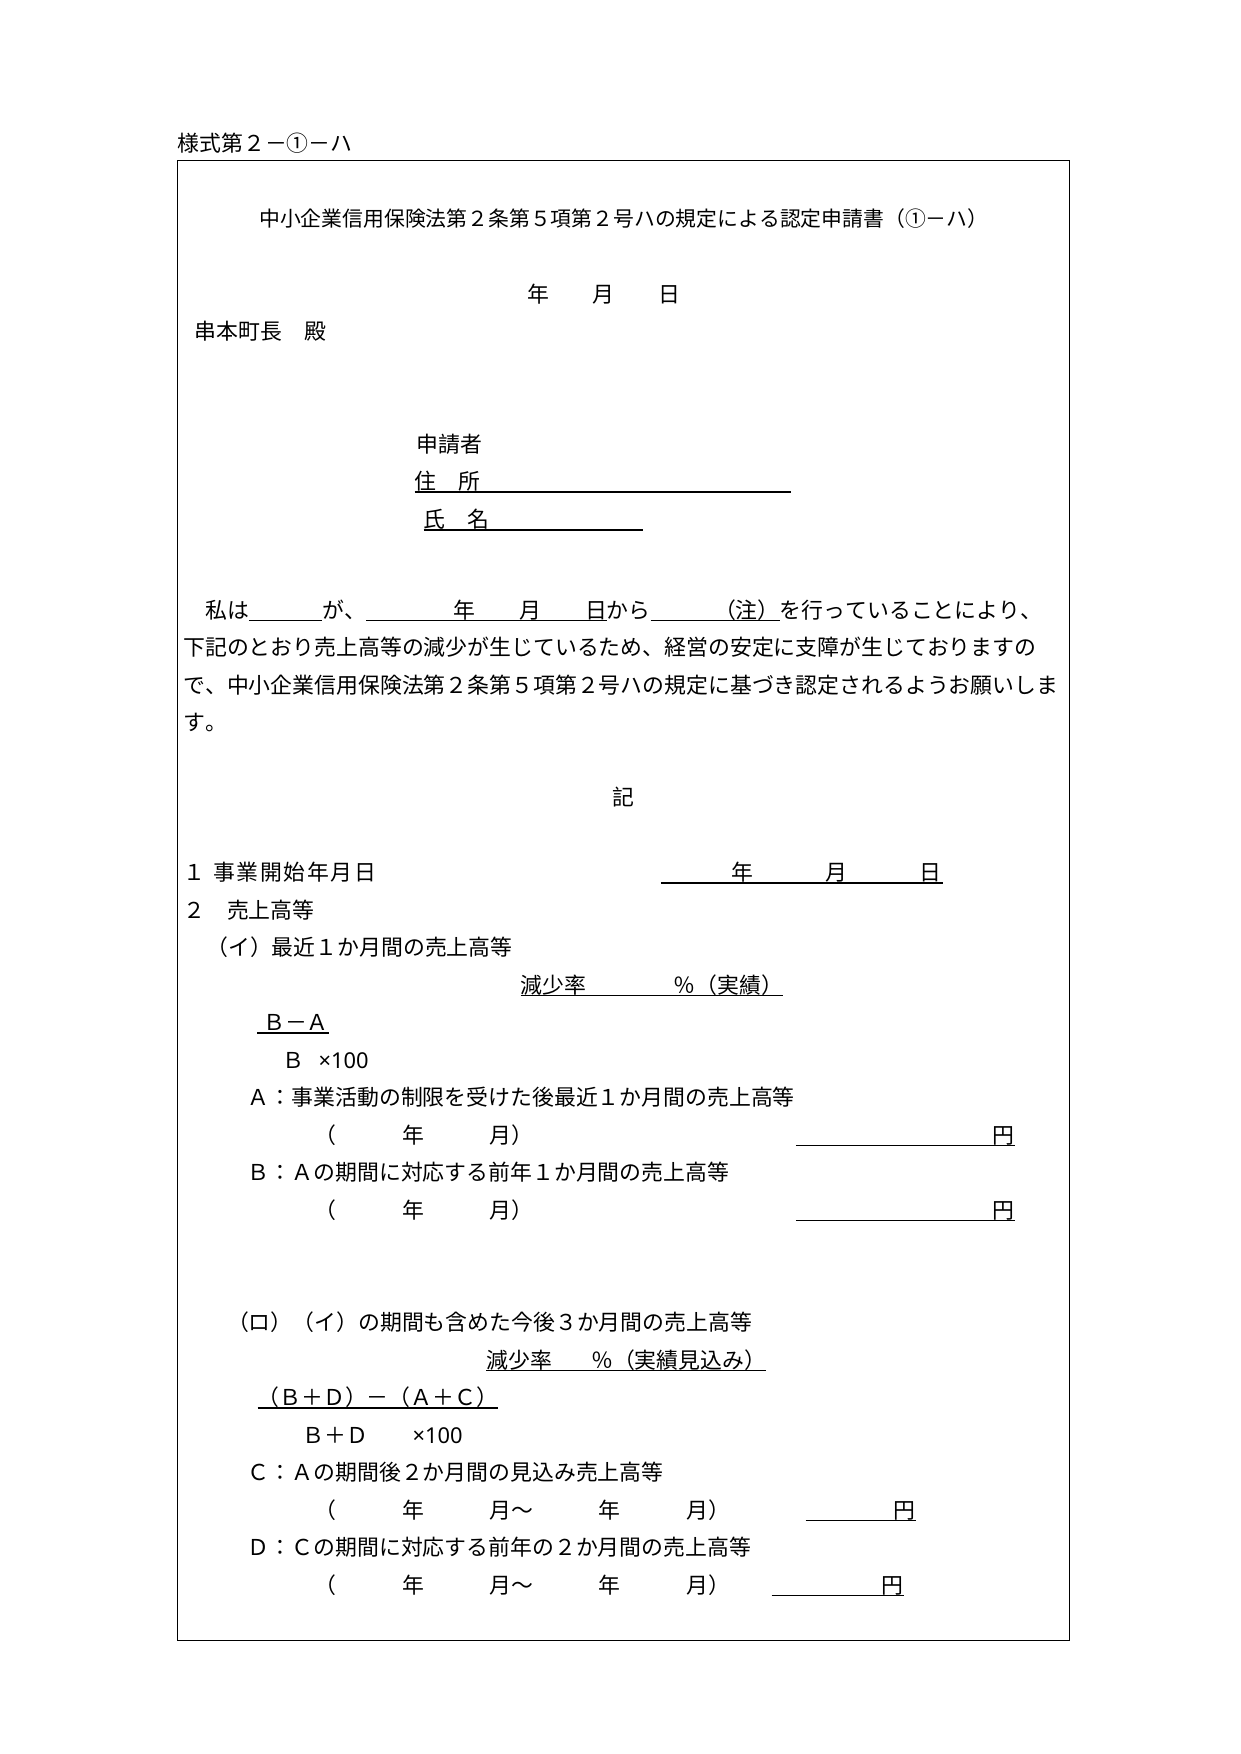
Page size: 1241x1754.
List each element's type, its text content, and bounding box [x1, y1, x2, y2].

text 様式第２－①－ハ [177, 123, 1063, 160]
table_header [178, 161, 1069, 1640]
